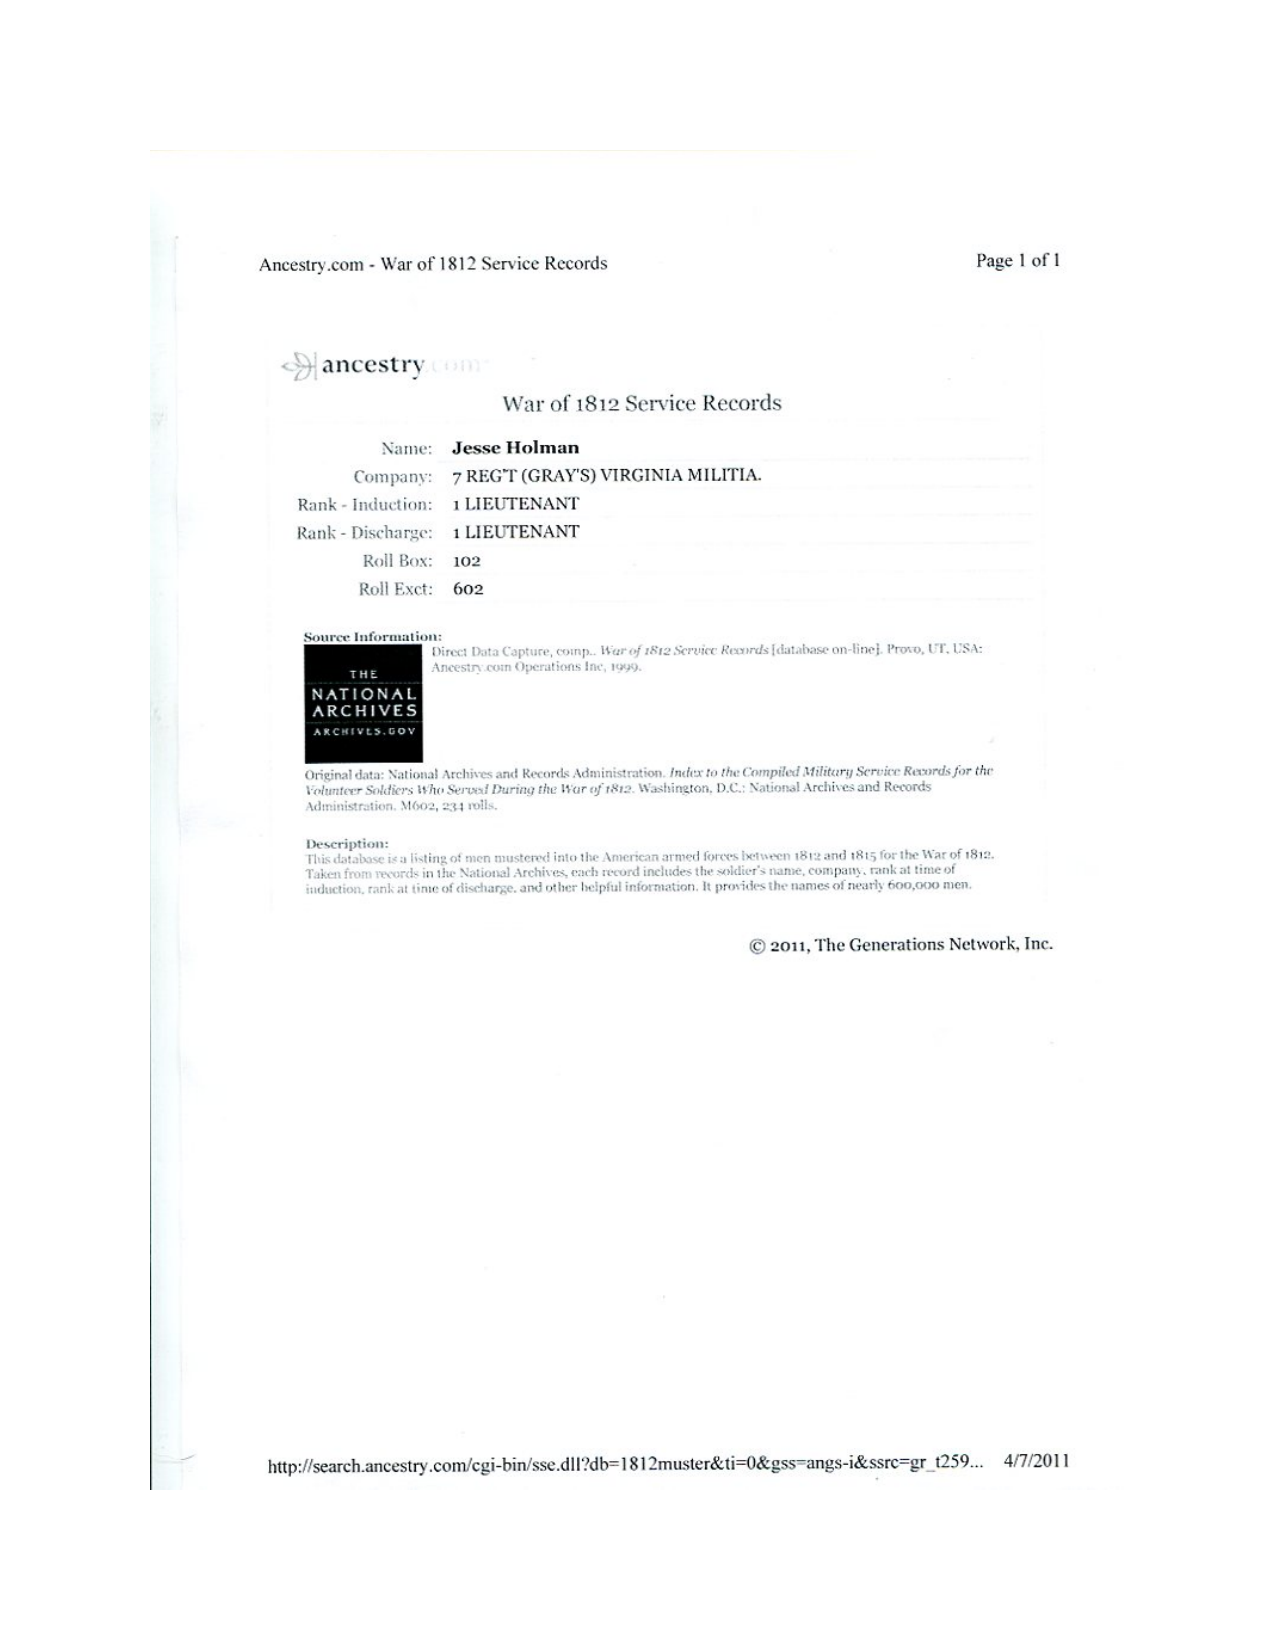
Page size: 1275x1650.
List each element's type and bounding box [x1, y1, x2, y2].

picture [150, 150, 1124, 1490]
